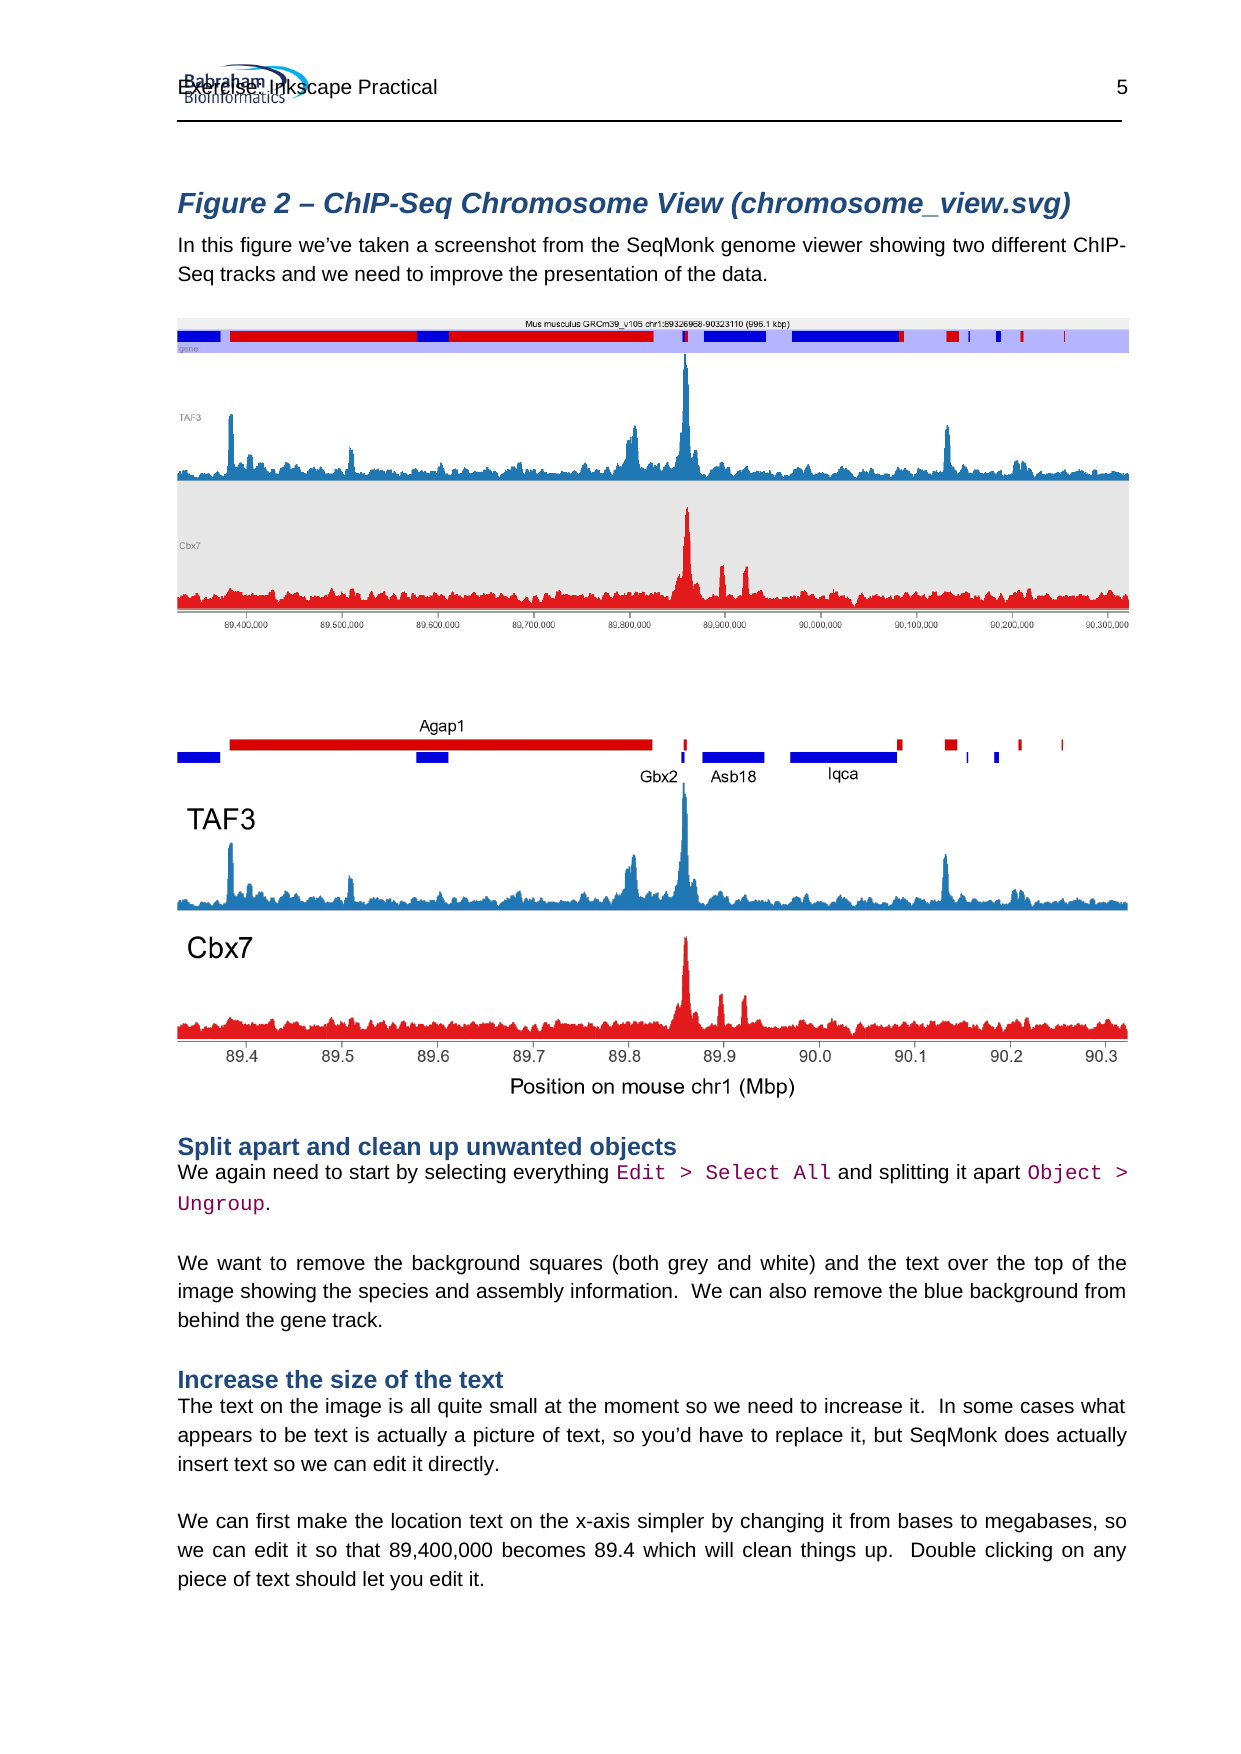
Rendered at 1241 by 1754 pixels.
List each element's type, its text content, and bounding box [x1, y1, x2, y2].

picture [177, 720, 1128, 1098]
text We want to remove the background squares (both grey and white) and the text over the top of the image showing the species and assembly information. We can also remove the blue background from behind the gene track. [177, 1251, 1128, 1332]
text In this figure we’ve taken a screenshot from the SeqMonk genome viewer showing two different ChIP-Seq tracks and we need to improve the presentation of the data. [177, 233, 1128, 285]
subtitle Figure 2 – ChIP-Seq Chromosome View (chromosome_view.svg) [177, 186, 1128, 220]
text We again need to start by selecting everything Edit > Select All and splitting it apart Object > Ungroup. [177, 1160, 1128, 1217]
text The text on the image is all quite small at the moment so we need to increase it. In some cases what appears to be text is actually a picture of text, so you’d have to replace it, but SeqMonk does actually insert text so we can edit it directly. [177, 1394, 1128, 1476]
subtitle Split apart and clean up unwanted objects [177, 1131, 1128, 1160]
text We can first make the location text on the x-axis simpler by changing it from bases to megabases, so we can edit it so that 89,400,000 becomes 89.4 which will clean things up. Double clicking on any piece of text should let you edit it. [177, 1509, 1128, 1591]
subtitle Increase the size of the text [177, 1366, 1128, 1394]
picture [177, 60, 310, 108]
picture [177, 318, 1129, 629]
